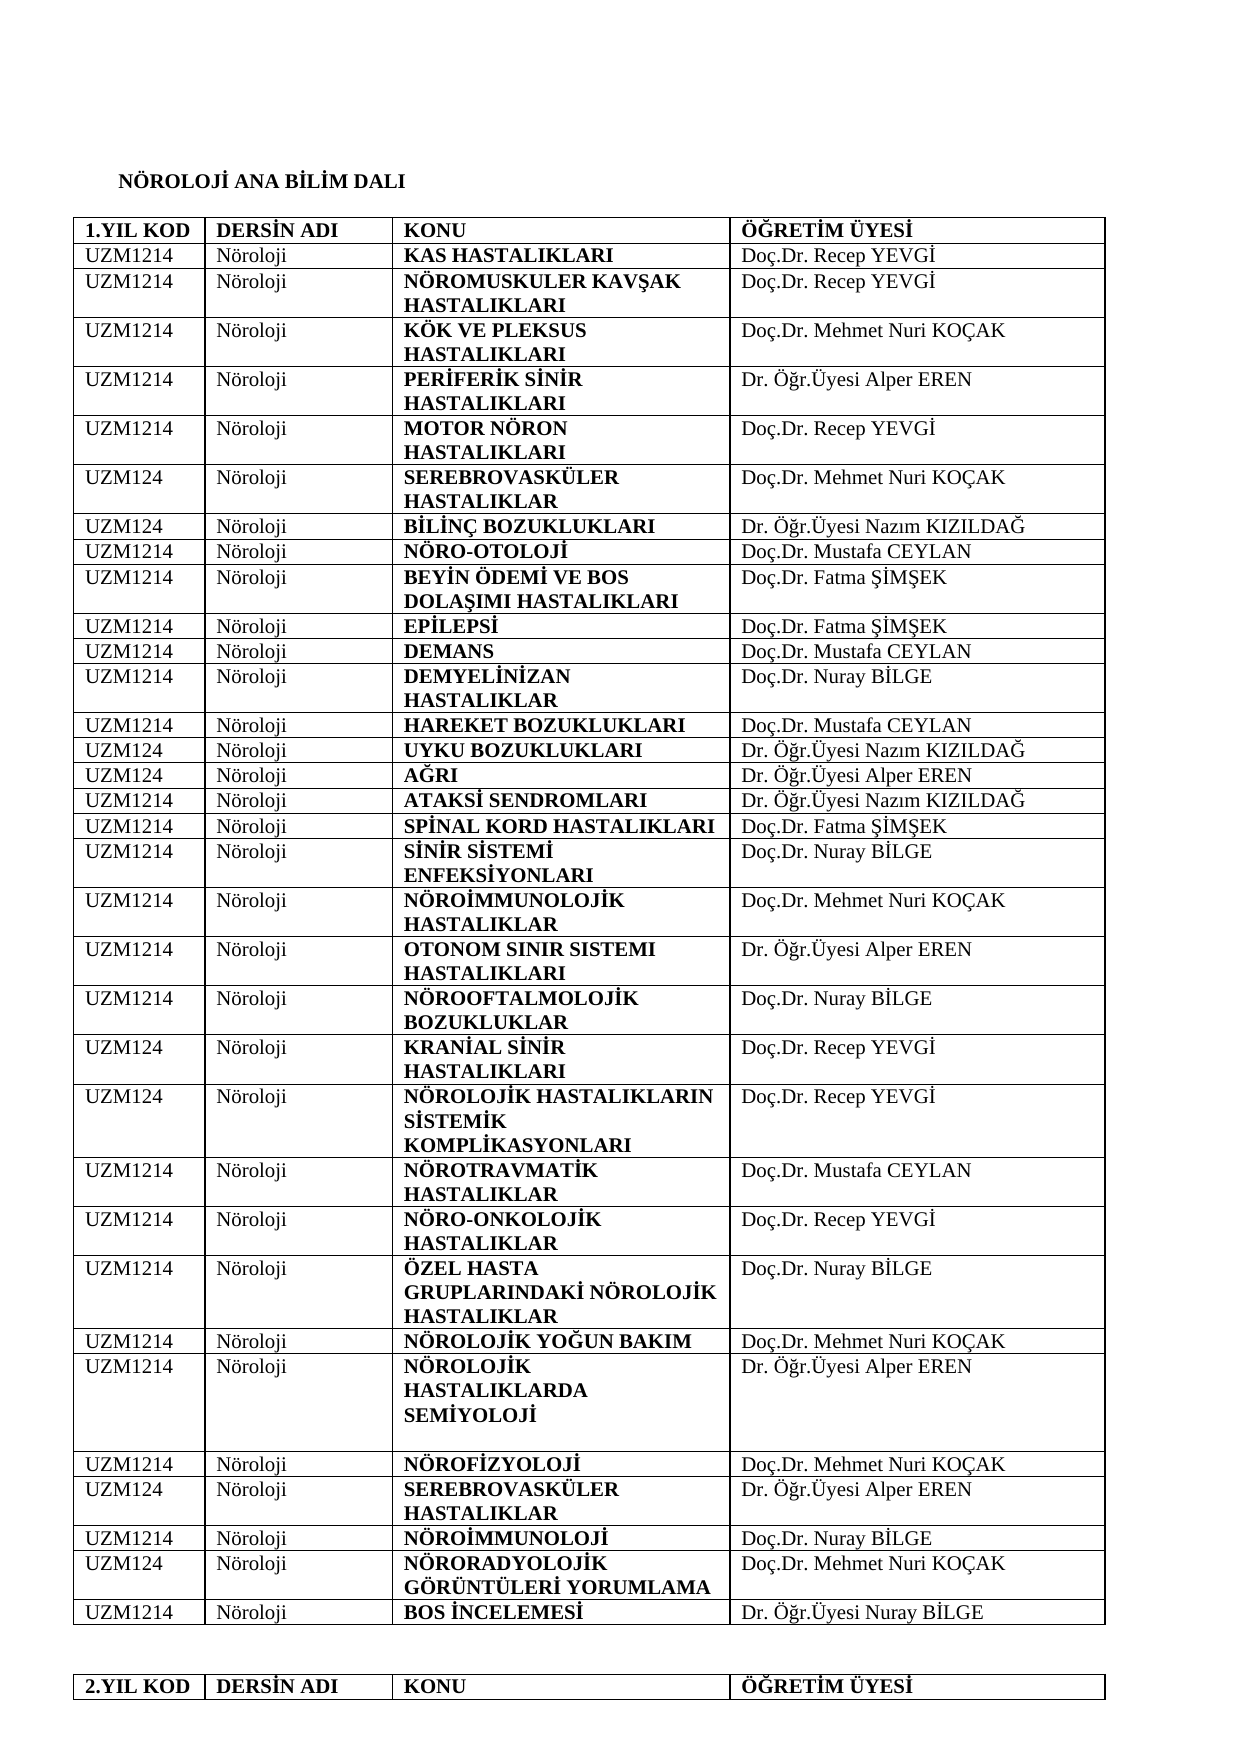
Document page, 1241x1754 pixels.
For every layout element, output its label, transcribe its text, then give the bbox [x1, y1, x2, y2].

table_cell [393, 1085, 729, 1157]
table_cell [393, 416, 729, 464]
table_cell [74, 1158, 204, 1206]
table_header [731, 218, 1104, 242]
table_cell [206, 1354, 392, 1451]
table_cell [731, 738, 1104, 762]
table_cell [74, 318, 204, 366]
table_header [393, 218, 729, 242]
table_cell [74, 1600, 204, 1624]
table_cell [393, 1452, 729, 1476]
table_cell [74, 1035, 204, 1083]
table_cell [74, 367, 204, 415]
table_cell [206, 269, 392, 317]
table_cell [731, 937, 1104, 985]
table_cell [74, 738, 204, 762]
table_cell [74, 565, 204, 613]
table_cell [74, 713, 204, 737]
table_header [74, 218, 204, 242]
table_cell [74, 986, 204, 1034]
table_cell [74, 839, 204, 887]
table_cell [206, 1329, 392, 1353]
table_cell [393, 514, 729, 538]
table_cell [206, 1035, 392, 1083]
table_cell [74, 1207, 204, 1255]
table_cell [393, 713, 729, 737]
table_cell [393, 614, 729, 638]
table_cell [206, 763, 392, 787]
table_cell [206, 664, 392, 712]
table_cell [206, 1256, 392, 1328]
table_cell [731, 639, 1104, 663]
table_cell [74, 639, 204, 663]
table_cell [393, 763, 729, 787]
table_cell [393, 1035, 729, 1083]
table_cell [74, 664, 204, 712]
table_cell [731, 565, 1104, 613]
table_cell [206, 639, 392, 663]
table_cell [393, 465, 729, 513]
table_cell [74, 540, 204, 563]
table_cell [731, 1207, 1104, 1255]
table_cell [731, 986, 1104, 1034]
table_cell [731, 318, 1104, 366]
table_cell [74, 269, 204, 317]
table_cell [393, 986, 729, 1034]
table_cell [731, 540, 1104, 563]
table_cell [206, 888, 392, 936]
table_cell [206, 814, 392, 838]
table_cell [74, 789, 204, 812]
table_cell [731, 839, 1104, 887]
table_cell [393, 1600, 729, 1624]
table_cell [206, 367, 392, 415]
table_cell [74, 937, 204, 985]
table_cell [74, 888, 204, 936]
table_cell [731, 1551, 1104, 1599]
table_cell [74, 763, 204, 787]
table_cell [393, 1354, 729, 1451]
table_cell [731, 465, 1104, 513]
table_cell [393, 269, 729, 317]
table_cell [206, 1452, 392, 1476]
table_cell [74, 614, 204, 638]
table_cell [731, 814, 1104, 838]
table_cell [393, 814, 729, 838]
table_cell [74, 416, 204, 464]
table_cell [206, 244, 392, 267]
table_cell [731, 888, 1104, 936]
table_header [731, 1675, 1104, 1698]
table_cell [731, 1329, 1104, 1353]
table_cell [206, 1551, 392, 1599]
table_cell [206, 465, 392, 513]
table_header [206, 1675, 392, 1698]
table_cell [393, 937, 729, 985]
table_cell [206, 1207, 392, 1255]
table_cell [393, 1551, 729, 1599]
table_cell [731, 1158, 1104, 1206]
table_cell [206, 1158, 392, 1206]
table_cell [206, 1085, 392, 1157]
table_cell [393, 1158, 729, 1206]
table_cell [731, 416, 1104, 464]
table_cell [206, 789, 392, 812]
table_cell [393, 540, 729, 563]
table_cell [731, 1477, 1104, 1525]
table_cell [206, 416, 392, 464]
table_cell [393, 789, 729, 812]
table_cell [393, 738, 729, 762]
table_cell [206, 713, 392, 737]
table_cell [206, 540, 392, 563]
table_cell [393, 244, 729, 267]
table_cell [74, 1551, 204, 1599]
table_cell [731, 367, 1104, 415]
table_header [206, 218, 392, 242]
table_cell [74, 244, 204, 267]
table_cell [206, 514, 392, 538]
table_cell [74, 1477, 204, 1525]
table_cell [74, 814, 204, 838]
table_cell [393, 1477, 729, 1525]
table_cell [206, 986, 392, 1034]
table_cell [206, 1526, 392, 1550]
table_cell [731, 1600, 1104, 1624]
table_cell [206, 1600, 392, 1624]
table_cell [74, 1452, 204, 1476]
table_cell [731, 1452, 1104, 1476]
text NÖROLOJİ ANA BİLİM DALI [118, 169, 1092, 193]
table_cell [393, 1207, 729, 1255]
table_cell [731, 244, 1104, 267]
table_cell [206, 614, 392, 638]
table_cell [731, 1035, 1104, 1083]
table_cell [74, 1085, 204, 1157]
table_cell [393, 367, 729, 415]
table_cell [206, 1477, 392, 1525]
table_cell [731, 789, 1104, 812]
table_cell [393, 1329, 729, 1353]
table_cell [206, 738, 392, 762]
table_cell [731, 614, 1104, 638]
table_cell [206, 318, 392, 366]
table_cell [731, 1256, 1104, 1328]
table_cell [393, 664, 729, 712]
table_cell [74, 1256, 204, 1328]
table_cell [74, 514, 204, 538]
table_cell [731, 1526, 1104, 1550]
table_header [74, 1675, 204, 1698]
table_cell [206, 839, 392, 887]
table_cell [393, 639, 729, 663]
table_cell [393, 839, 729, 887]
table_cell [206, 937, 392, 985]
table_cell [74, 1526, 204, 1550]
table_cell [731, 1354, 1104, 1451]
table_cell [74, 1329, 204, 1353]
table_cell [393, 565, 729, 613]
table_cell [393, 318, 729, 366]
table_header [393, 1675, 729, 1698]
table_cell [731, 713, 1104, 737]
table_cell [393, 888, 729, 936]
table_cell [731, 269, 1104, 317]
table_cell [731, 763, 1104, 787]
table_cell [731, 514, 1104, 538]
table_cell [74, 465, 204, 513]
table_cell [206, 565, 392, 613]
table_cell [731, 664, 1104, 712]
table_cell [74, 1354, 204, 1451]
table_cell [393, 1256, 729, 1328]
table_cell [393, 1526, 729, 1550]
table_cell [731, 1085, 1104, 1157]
